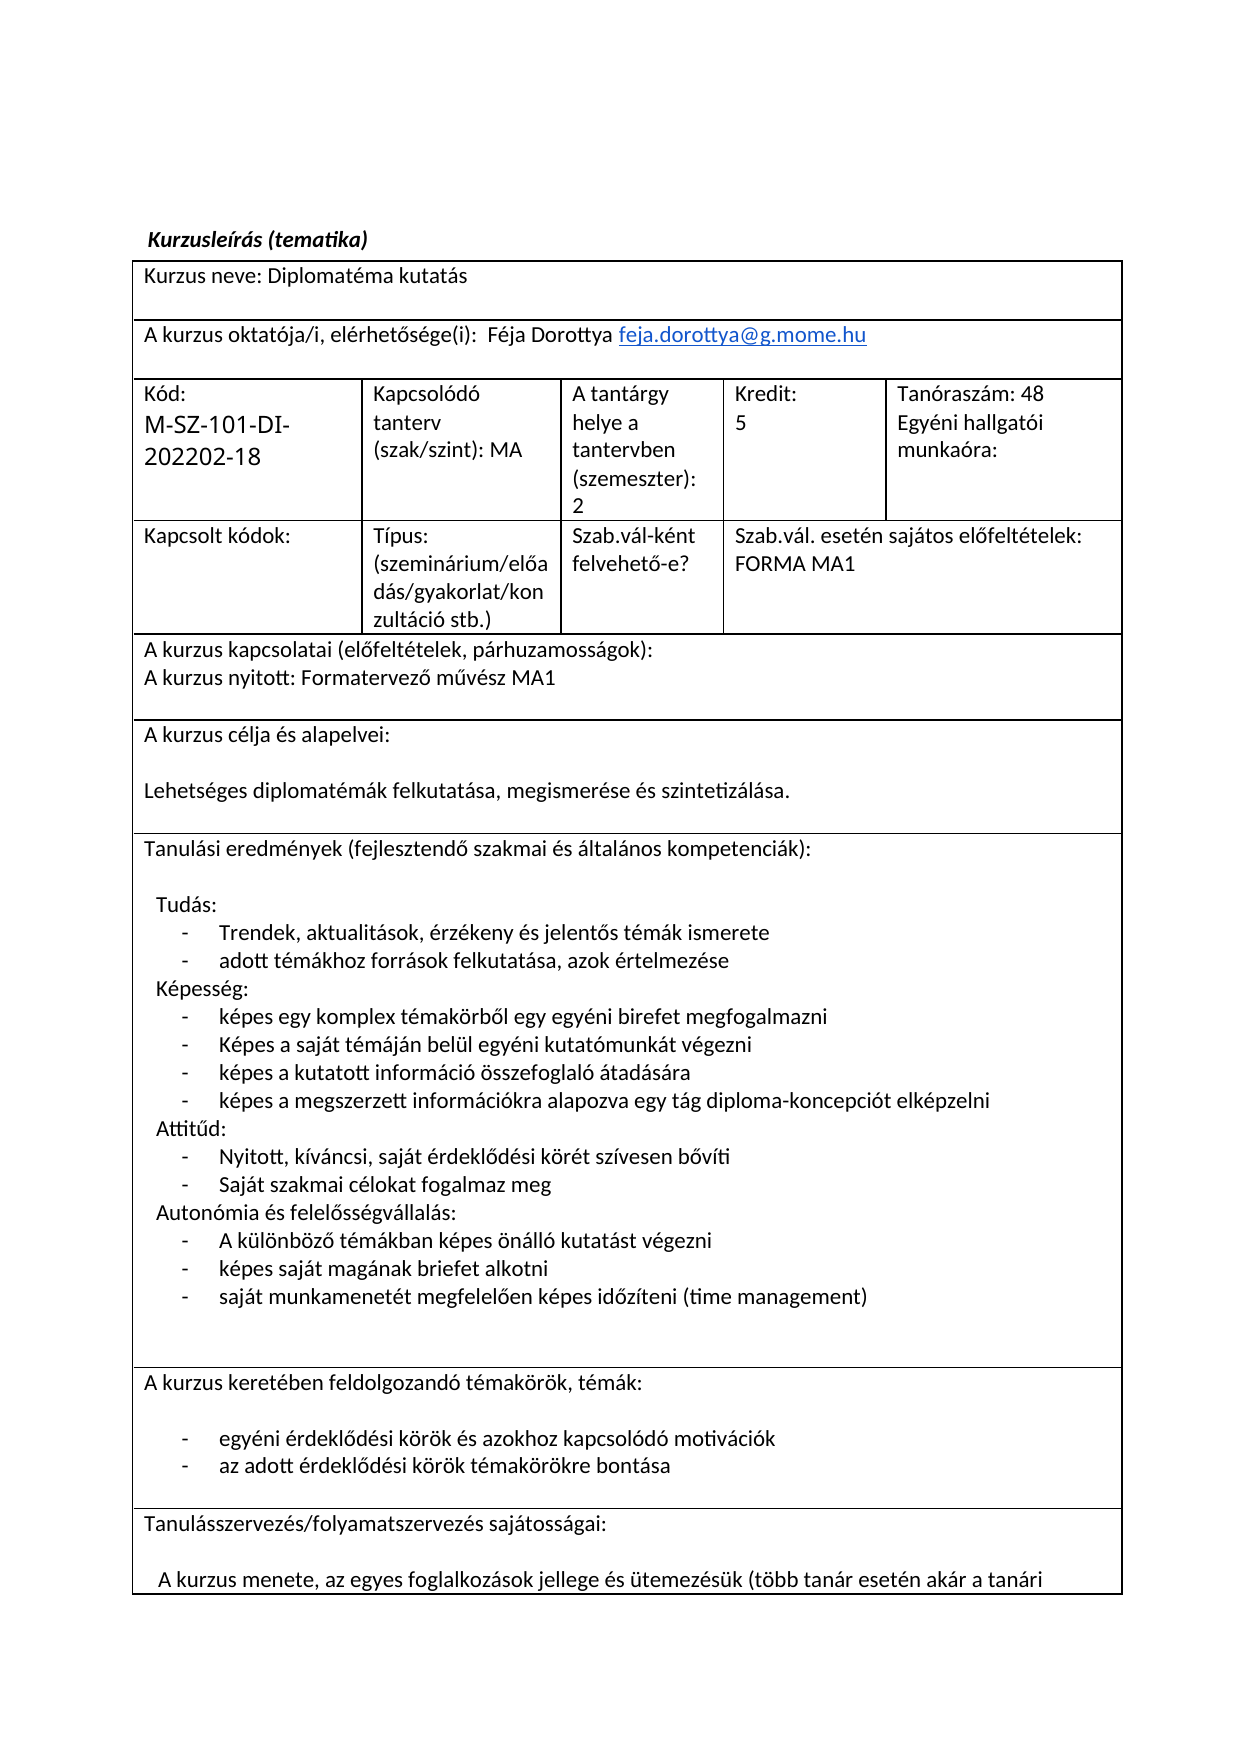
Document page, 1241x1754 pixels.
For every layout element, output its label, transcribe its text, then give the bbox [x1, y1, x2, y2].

subtitle Kurzusleírás (tematika) [148, 226, 1093, 254]
table_cell Tanulási eredmények (fejlesztendő szakmai és általános kompetenciák): Tudás: Trendek, aktualitások, érzékeny és jelentős témák ismerete adott témákhoz források felkutatása, azok értelmezése Képesség: képes egy komplex témakörből egy egyéni birefet megfogalmazni Képes a saját témáján belül egyéni kutatómunkát végezni képes a kutatott információ összefoglaló átadására képes a megszerzett információkra alapozva egy tág diploma-koncepciót elképzelni Attitűd: Nyitott, kíváncsi, saját érdeklődési körét szívesen bővíti Saját szakmai célokat fogalmaz meg Autonómia és felelősségvállalás: A különböző témákban képes önálló kutatást végezni képes saját magának briefet alkotni saját munkamenetét megfelelően képes időzíteni (time management) [133, 834, 1121, 1367]
table_cell Kredit: 5 [724, 380, 885, 520]
table_cell Szab.vál-ként felvehető-e? [562, 521, 723, 633]
table_cell Kapcsolt kódok: [133, 521, 361, 633]
table_cell A tantárgy helye a tantervben (szemeszter): 2 [562, 380, 723, 520]
table_cell A kurzus kapcsolatai (előfeltételek, párhuzamosságok): A kurzus nyitott: Formatervező művész MA1 [133, 634, 1121, 719]
table_cell Tanóraszám: 48 Egyéni hallgatói munkaóra: [887, 380, 1121, 520]
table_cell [133, 1509, 1121, 1593]
table_cell A kurzus oktatója/i, elérhetősége(i): Féja Dorottya feja.dorottya@g.mome.hu [133, 320, 1121, 378]
table_cell Kód: M-SZ-101-DI-202202-18 [133, 379, 361, 520]
table_cell A kurzus keretében feldolgozandó témakörök, témák: egyéni érdeklődési körök és azokhoz kapcsolódó motivációk az adott érdeklődési körök témakörökre bontása [133, 1368, 1121, 1508]
table_cell Szab.vál. esetén sajátos előfeltételek: FORMA MA1 [724, 521, 1121, 633]
table_header Kurzus neve: Diplomatéma kutatás [133, 262, 1121, 319]
table_cell Típus: (szeminárium/előadás/gyakorlat/konzultáció stb.) [363, 521, 560, 633]
table_cell A kurzus célja és alapelvei: Lehetséges diplomatémák felkutatása, megismerése és szintetizálása. [133, 720, 1121, 833]
table_cell Kapcsolódó tanterv (szak/szint): MA [363, 380, 560, 520]
